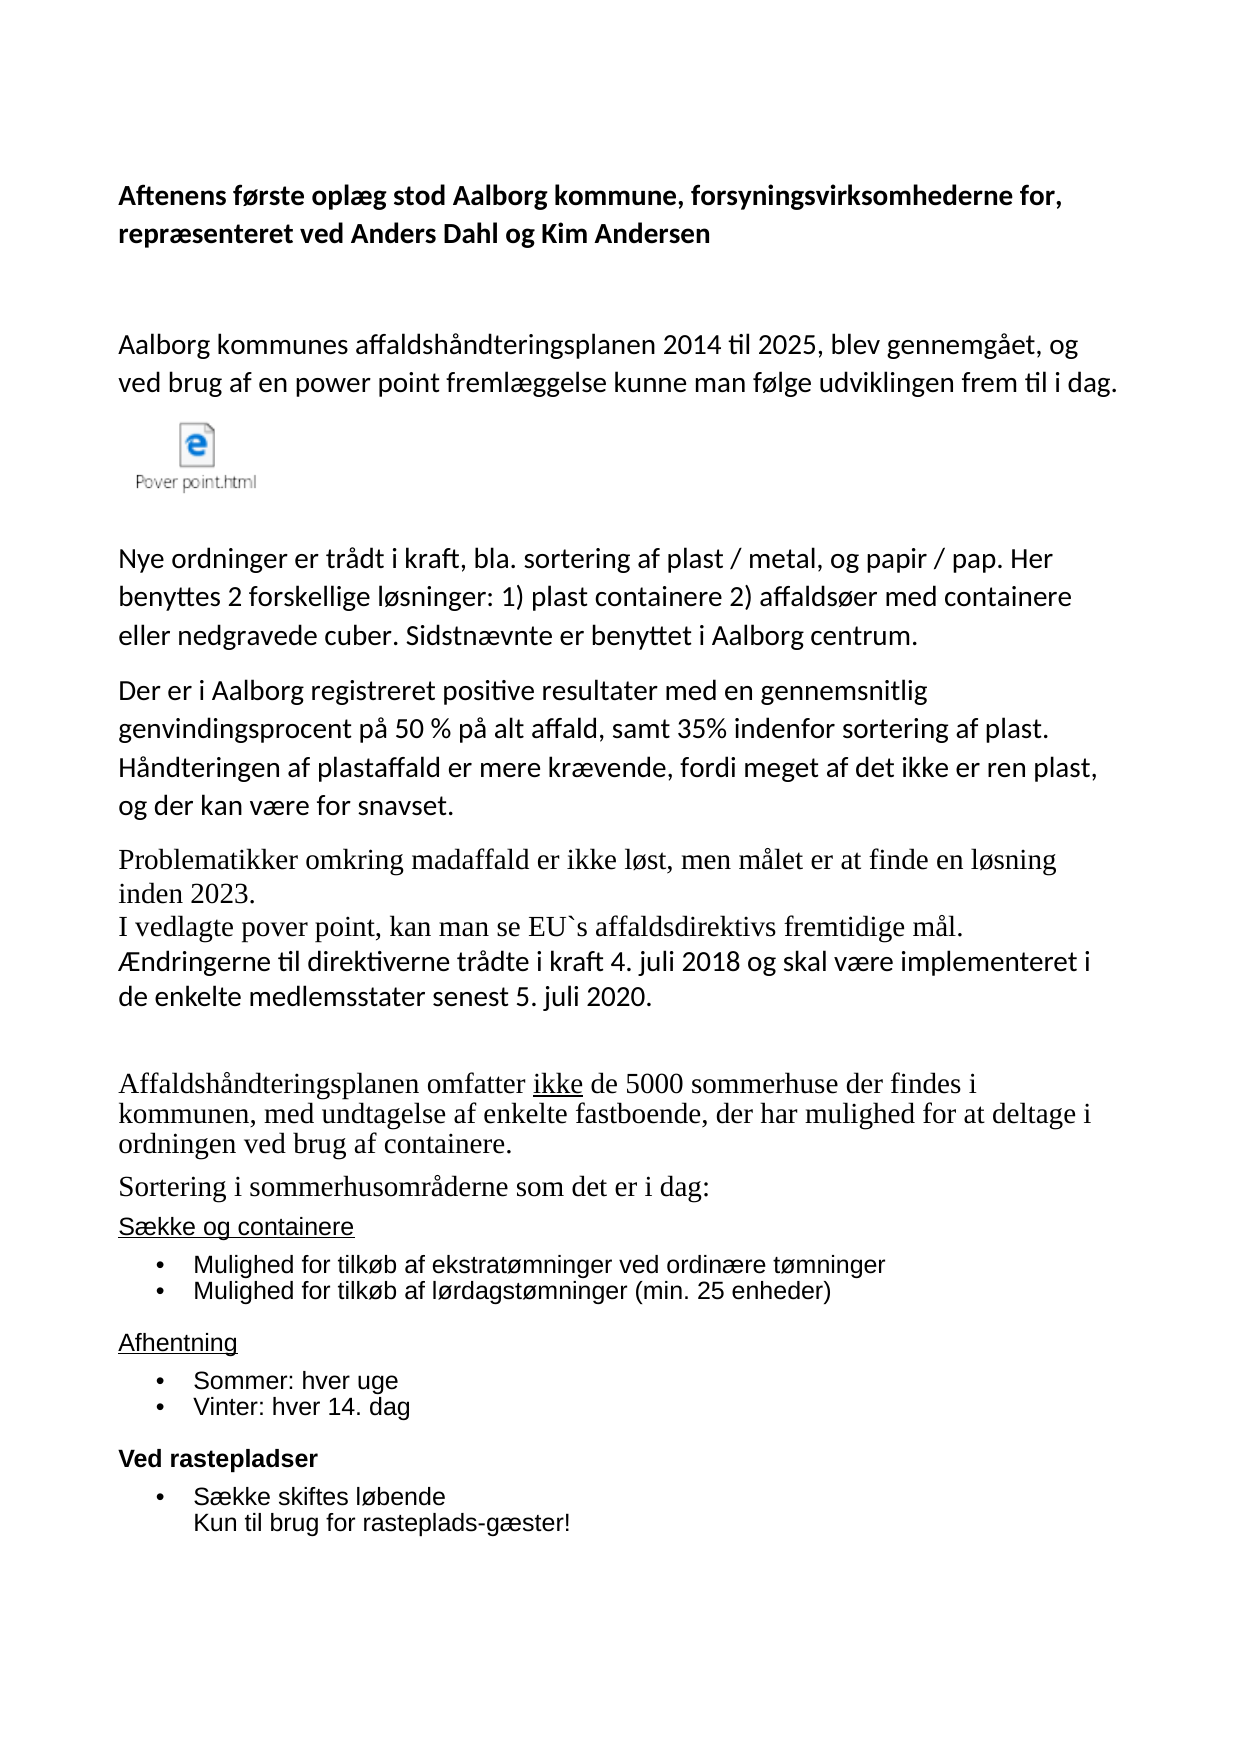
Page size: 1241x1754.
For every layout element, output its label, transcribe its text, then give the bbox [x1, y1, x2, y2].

text Nye ordninger er trådt i kraft, bla. sortering af plast / metal, og papir / pap. Her benyttes 2 forskellige løsninger: 1) plast containere 2) affaldsøer med containere eller nedgravede cuber. Sidstnævnte er benyttet i Aalborg centrum. [118, 540, 1122, 652]
list Mulighed for tilkøb af lørdagstømninger (min. 25 enheder) [156, 1279, 1122, 1305]
text Sække og containere [118, 1215, 1122, 1241]
list Sommer: hver uge [156, 1369, 1122, 1395]
list Vinter: hver 14. dag [156, 1395, 1122, 1421]
text Aalborg kommunes affaldshåndteringsplanen 2014 til 2025, blev gennemgået, og ved brug af en power point fremlæggelse kunne man følge udviklingen frem til i dag. [118, 326, 1122, 400]
text Affaldshåndteringsplanen omfatter ikke de 5000 sommerhuse der findes i kommunen, med undtagelse af enkelte fastboende, der har mulighed for at deltage i ordningen ved brug af containere. [118, 1069, 1122, 1160]
list Sække skiftes løbende Kun til brug for rasteplads-gæster! [156, 1485, 1122, 1537]
text Afhentning [118, 1305, 1122, 1357]
text Problematikker omkring madaffald er ikke løst, men målet er at finde en løsning inden 2023. [118, 842, 1122, 909]
text I vedlagte pover point, kan man se EU`s affaldsdirektivs fremtidige mål. Ændringerne til direktiverne trådte i kraft 4. juli 2018 og skal være implementeret i de enkelte medlemsstater senest 5. juli 2020. [118, 909, 1122, 1014]
text Sortering i sommerhusområderne som det er i dag: [118, 1172, 1122, 1202]
text Aftenens første oplæg stod Aalborg kommune, forsyningsvirksomhederne for, repræsenteret ved Anders Dahl og Kim Andersen [118, 177, 1122, 251]
text Ved rastepladser [118, 1421, 1122, 1472]
list Mulighed for tilkøb af ekstratømninger ved ordinære tømninger [156, 1253, 1122, 1279]
text Der er i Aalborg registreret positive resultater med en gennemsnitlig genvindingsprocent på 50 % på alt affald, samt 35% indenfor sortering af plast. Håndteringen af plastaffald er mere krævende, fordi meget af det ikke er ren plast, og der kan være for snavset. [118, 672, 1122, 823]
